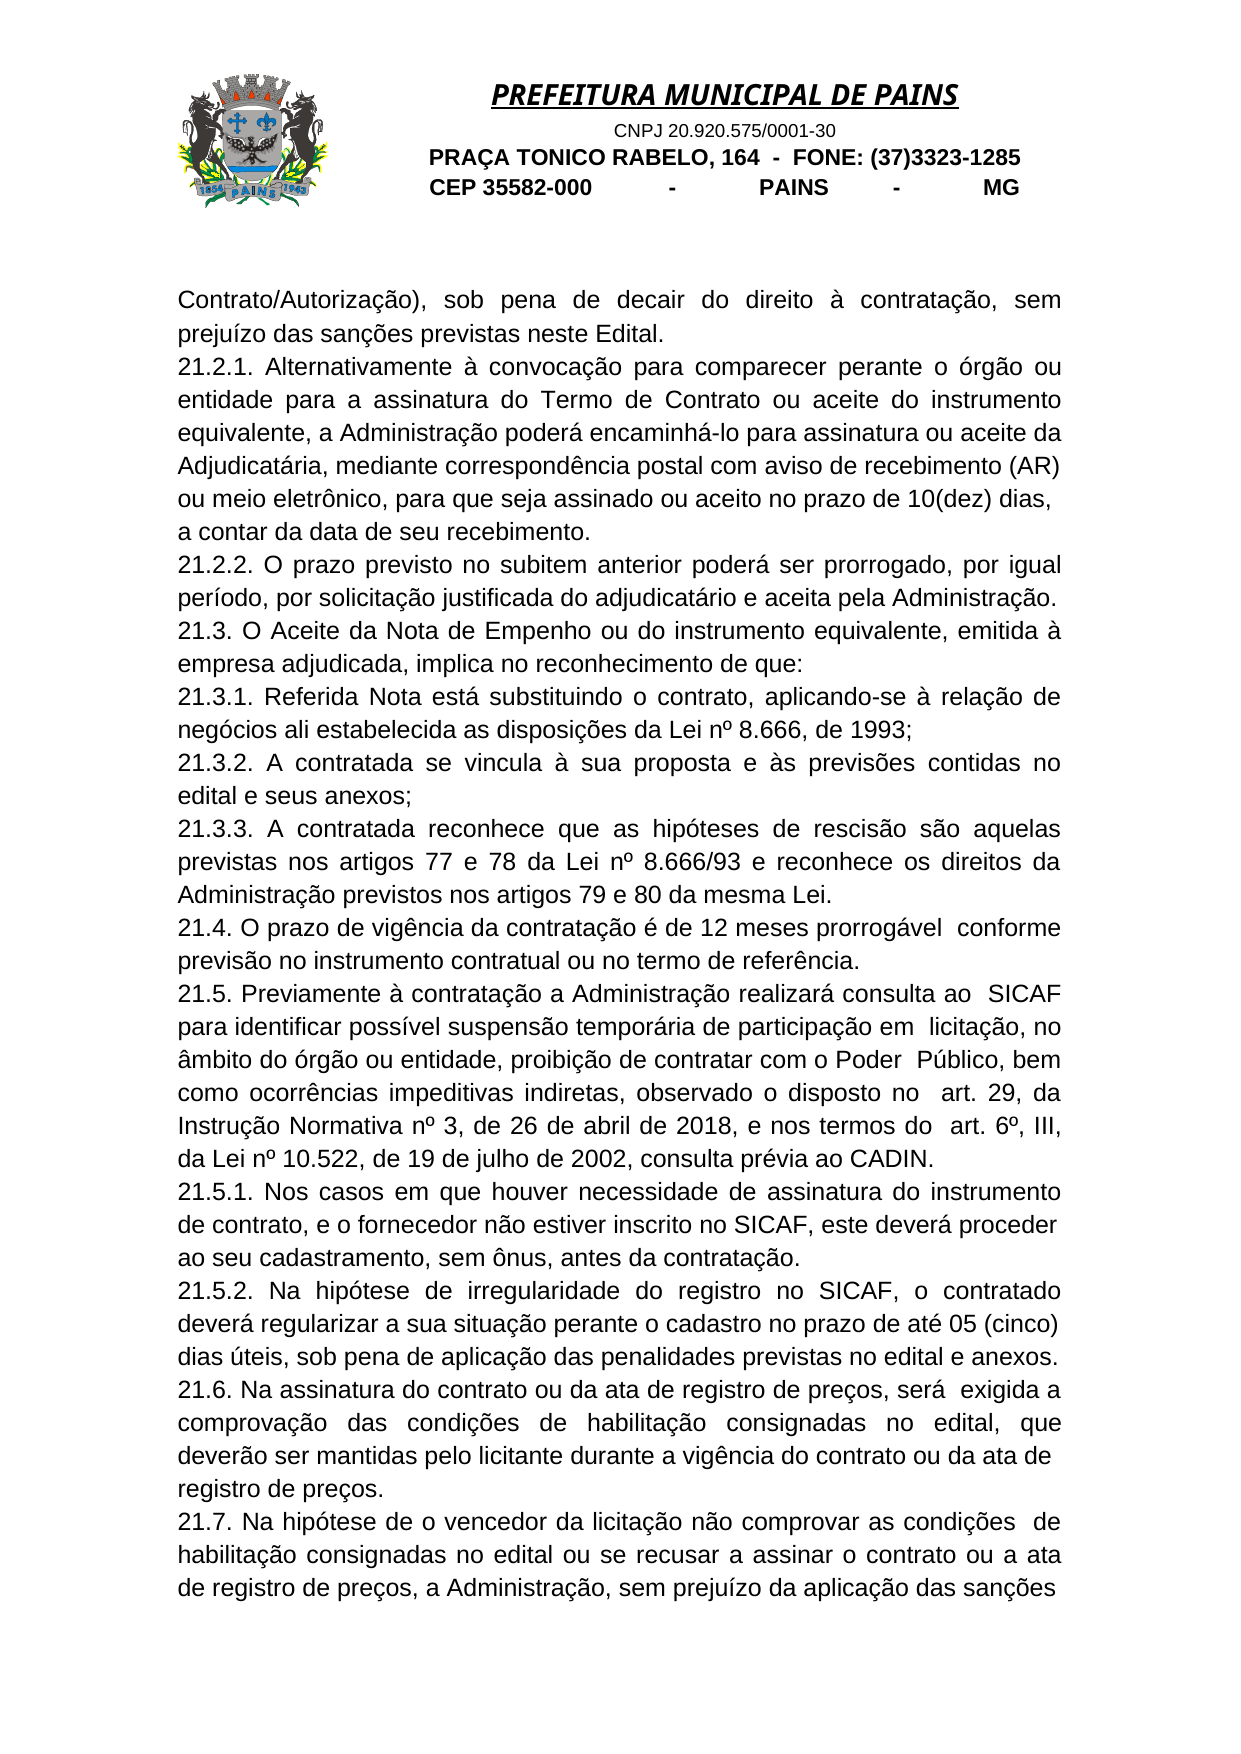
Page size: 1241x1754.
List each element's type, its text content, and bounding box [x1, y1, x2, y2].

text 21.3.1. Referida Nota está substituindo o contrato, aplicando-se à relação de negócios ali estabelecida as disposições da Lei nº 8.666, de 1993; [177, 682, 1063, 743]
text 21.3.2. A contratada se vincula à sua proposta e às previsões contidas no edital e seus anexos; [177, 748, 1063, 809]
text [177, 286, 1063, 347]
text dias úteis, sob pena de aplicação das penalidades previstas no edital e anexos. [177, 1342, 1063, 1371]
text 21.6. Na assinatura do contrato ou da ata de registro de preços, será exigida a comprovação das condições de habilitação consignadas no edital, que deverão ser mantidas pelo licitante durante a vigência do contrato ou da ata de [177, 1375, 1063, 1470]
text 21.3. O Aceite da Nota de Empenho ou do instrumento equivalente, emitida à empresa adjudicada, implica no reconhecimento de que: [177, 616, 1063, 677]
text 21.3.3. A contratada reconhece que as hipóteses de rescisão são aquelas previstas nos artigos 77 e 78 da Lei nº 8.666/93 e reconhece os direitos da Administração previstos nos artigos 79 e 80 da mesma Lei. [177, 814, 1063, 909]
text ao seu cadastramento, sem ônus, antes da contratação. [177, 1243, 1063, 1272]
text 21.5.2. Na hipótese de irregularidade do registro no SICAF, o contratado deverá regularizar a sua situação perante o cadastro no prazo de até 05 (cinco) [177, 1276, 1063, 1338]
text 21.2.1. Alternativamente à convocação para comparecer perante o órgão ou entidade para a assinatura do Termo de Contrato ou aceite do instrumento equivalente, a Administração poderá encaminhá-lo para assinatura ou aceite da [177, 352, 1063, 446]
text 21.5. Previamente à contratação a Administração realizará consulta ao SICAF para identificar possível suspensão temporária de participação em licitação, no âmbito do órgão ou entidade, proibição de contratar com o Poder Público, bem como ocorrências impeditivas indiretas, observado o disposto no art. 29, da Instrução Normativa nº 3, de 26 de abril de 2018, e nos termos do art. 6º, III, da Lei nº 10.522, de 19 de julho de 2002, consulta prévia ao CADIN. [177, 979, 1063, 1173]
text ou meio eletrônico, para que seja assinado ou aceito no prazo de 10(dez) dias, [177, 484, 1063, 512]
text 21.4. O prazo de vigência da contratação é de 12 meses prorrogável conforme previsão no instrumento contratual ou no termo de referência. [177, 913, 1063, 975]
text 21.2.2. O prazo previsto no subitem anterior poderá ser prorrogado, por igual período, por solicitação justificada do adjudicatário e aceita pela Administração. [177, 550, 1063, 611]
text Adjudicatária, mediante correspondência postal com aviso de recebimento (AR) [177, 451, 1063, 479]
text 21.7. Na hipótese de o vencedor da licitação não comprovar as condições de habilitação consignadas no edital ou se recusar a assinar o contrato ou a ata de registro de preços, a Administração, sem prejuízo da aplicação das sanções [177, 1507, 1063, 1602]
text 21.5.1. Nos casos em que houver necessidade de assinatura do instrumento de contrato, e o fornecedor não estiver inscrito no SICAF, este deverá proceder [177, 1177, 1063, 1239]
text a contar da data de seu recebimento. [177, 517, 1063, 545]
text registro de preços. [177, 1474, 1063, 1503]
